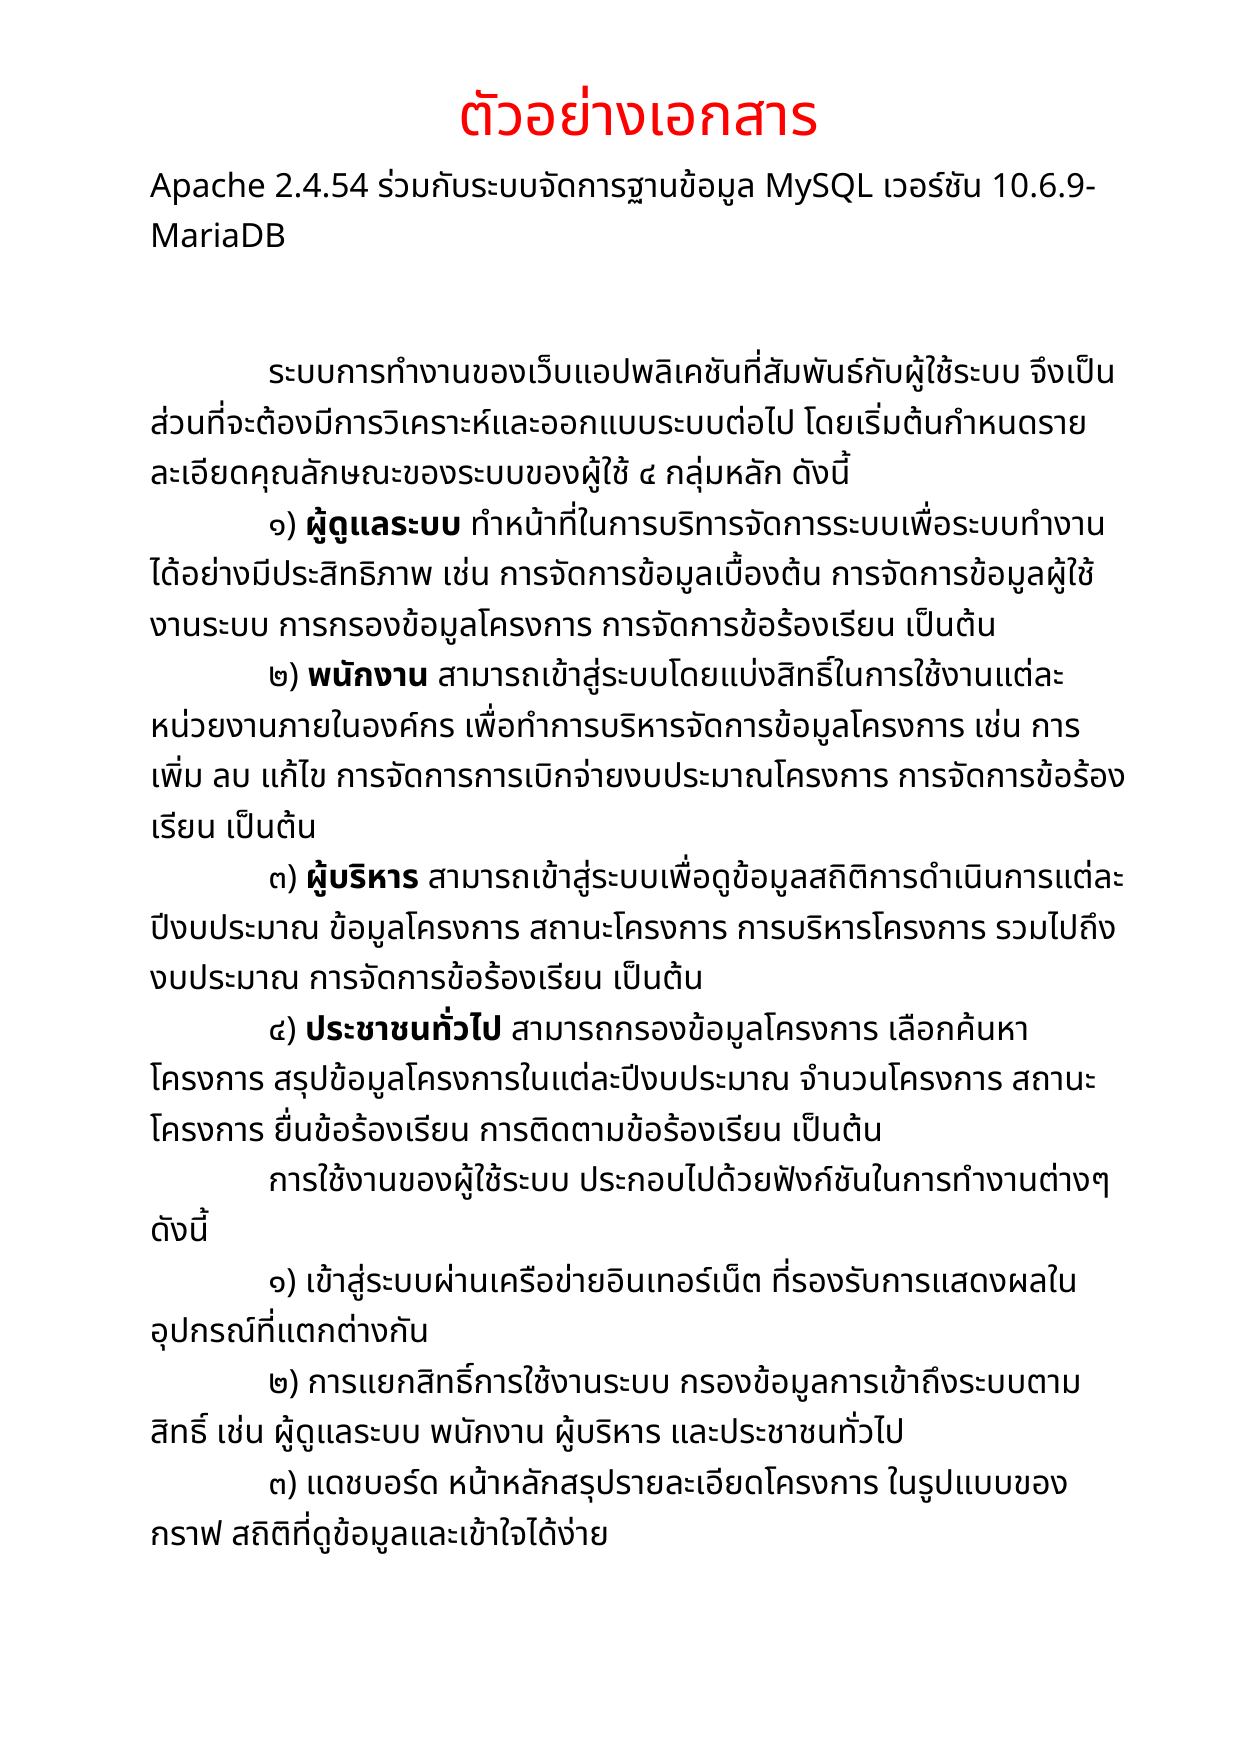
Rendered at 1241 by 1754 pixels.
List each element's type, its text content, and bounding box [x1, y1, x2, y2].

list ๔) ประชาชนทั่วไป สามารถกรองข้อมูลโครงการ เลือกค้นหาโครงการ สรุปข้อมูลโครงการในแต่ละปีงบประมาณ จำนวนโครงการ สถานะโครงการ ยื่นข้อร้องเรียน การติดตามข้อร้องเรียน เป็นต้น [150, 1004, 1128, 1156]
list ๓) ผู้บริหาร สามารถเข้าสู่ระบบเพื่อดูข้อมูลสถิติการดำเนินการแต่ละปีงบประมาณ ข้อมูลโครงการ สถานะโครงการ การบริหารโครงการ รวมไปถึงงบประมาณ การจัดการข้อร้องเรียน เป็นต้น [150, 853, 1128, 1004]
list ๒) พนักงาน สามารถเข้าสู่ระบบโดยแบ่งสิทธิ์ในการใช้งานแต่ละหน่วยงานภายในองค์กร เพื่อทำการบริหารจัดการข้อมูลโครงการ เช่น การเพิ่ม ลบ แก้ไข การจัดการการเบิกจ่ายงบประมาณโครงการ การจัดการข้อร้องเรียน เป็นต้น [150, 651, 1128, 853]
list ๑) ผู้ดูแลระบบ ทำหน้าที่ในการบริทารจัดการระบบเพื่อระบบทำงานได้อย่างมีประสิทธิภาพ เช่น การจัดการข้อมูลเบื้องต้น การจัดการข้อมูลผู้ใช้งานระบบ การกรองข้อมูลโครงการ การจัดการข้อร้องเรียน เป็นต้น [150, 500, 1128, 651]
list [150, 162, 1128, 258]
list ๓) แดชบอร์ด หน้าหลักสรุปรายละเอียดโครงการ ในรูปแบบของกราฟ สถิติที่ดูข้อมูลและเข้าใจได้ง่าย [150, 1459, 1128, 1560]
list ระบบการทำงานของเว็บแอปพลิเคชันที่สัมพันธ์กับผู้ใช้ระบบ จึงเป็นส่วนที่จะต้องมีการวิเคราะห์และออกแบบระบบต่อไป โดยเริ่มต้นกำหนดรายละเอียดคุณลักษณะของระบบของผู้ใช้ ๔ กลุ่มหลัก ดังนี้ [150, 348, 1128, 500]
list ๑) เข้าสู่ระบบผ่านเครือข่ายอินเทอร์เน็ต ที่รองรับการแสดงผลในอุปกรณ์ที่แตกต่างกัน [150, 1257, 1128, 1358]
list ๒) การแยกสิทธิ์การใช้งานระบบ กรองข้อมูลการเข้าถึงระบบตามสิทธิ์ เช่น ผู้ดูแลระบบ พนักงาน ผู้บริหาร และประชาชนทั่วไป [150, 1358, 1128, 1459]
list การใช้งานของผู้ใช้ระบบ ประกอบไปด้วยฟังก์ชันในการทำงานต่างๆ ดังนี้ [150, 1156, 1128, 1257]
